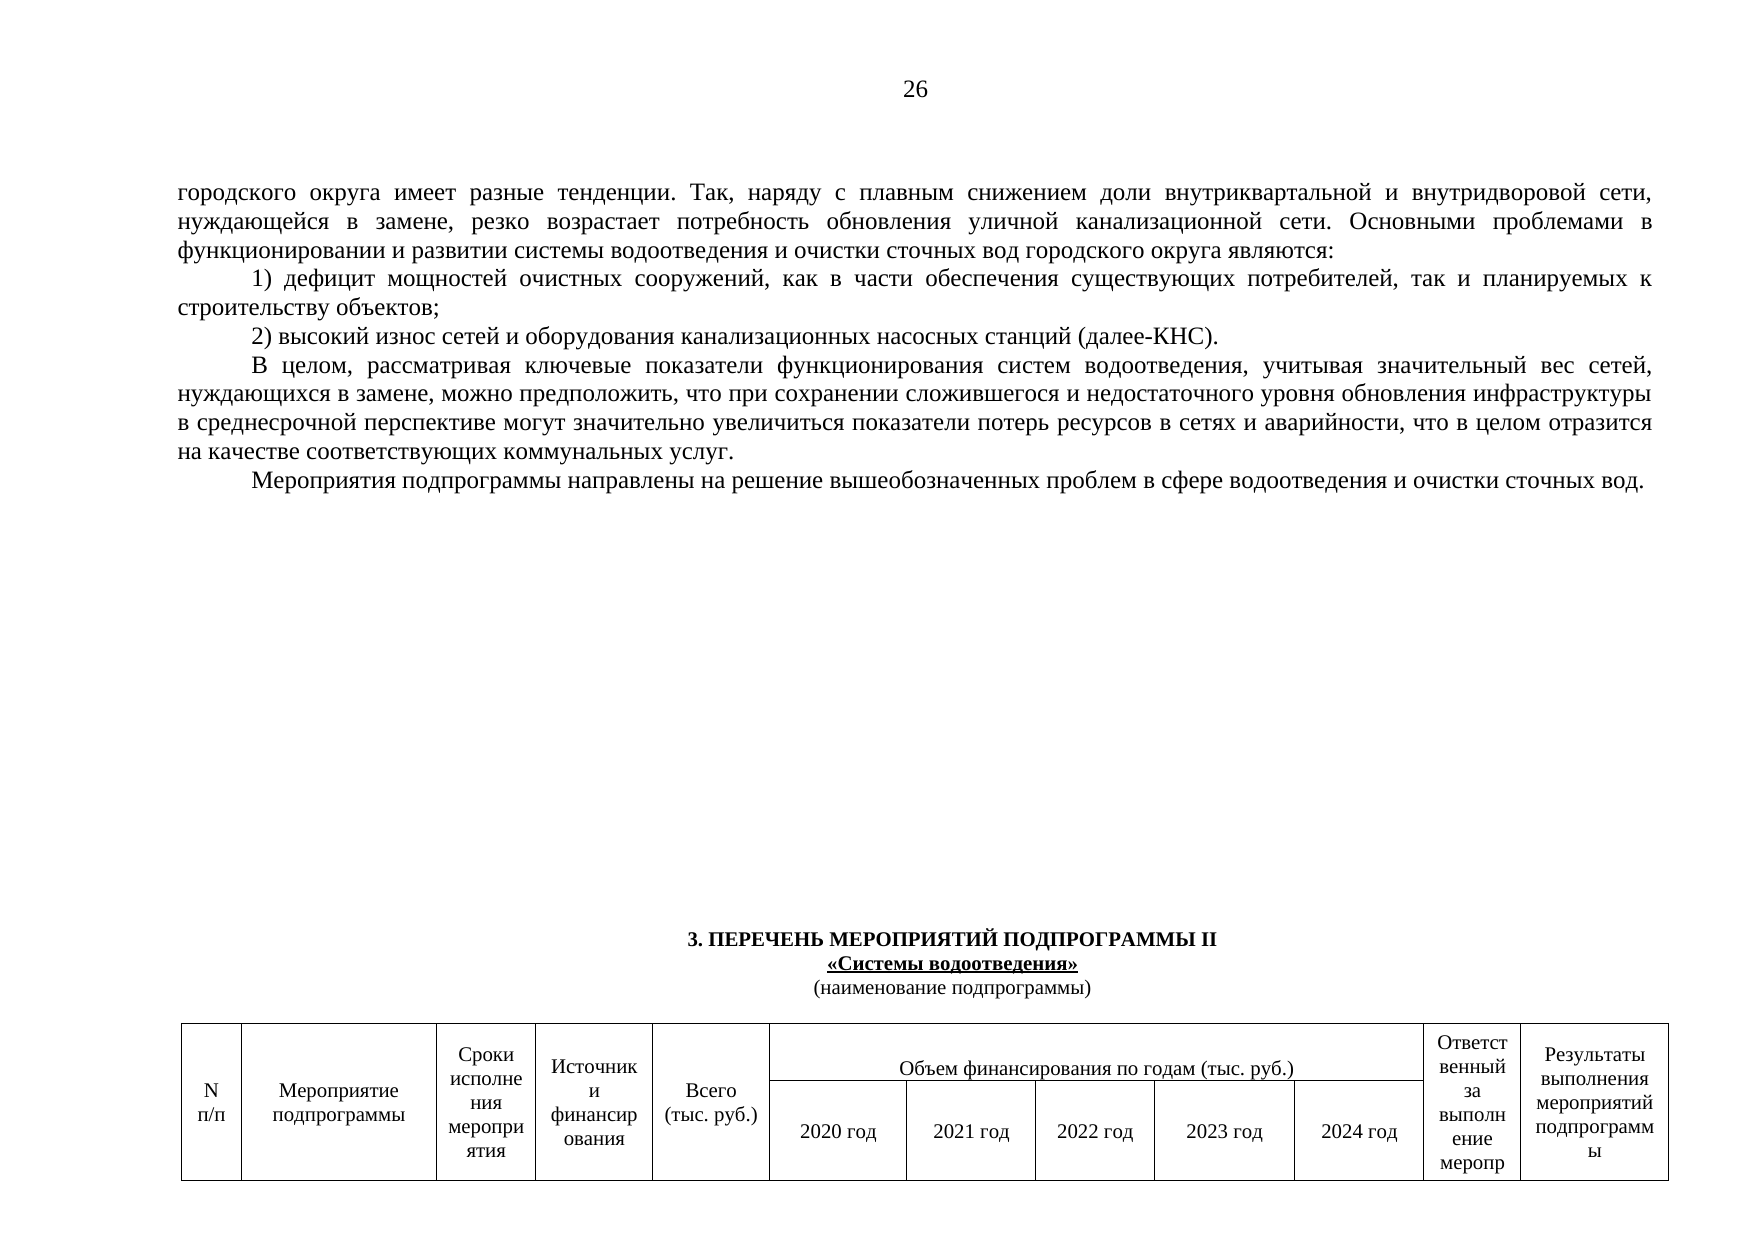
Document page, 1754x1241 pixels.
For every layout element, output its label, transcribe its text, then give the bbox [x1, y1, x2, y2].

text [177, 177, 1653, 263]
table_cell 2021 год [907, 1081, 1035, 1180]
table_header Всего (тыс. руб.) [653, 1024, 769, 1180]
text «Системы водоотведения» [177, 951, 1653, 975]
table_header Источники финансирования [536, 1024, 652, 1180]
table_cell 2024 год [1295, 1081, 1423, 1180]
table_header Объем финансирования по годам (тыс. руб.) [770, 1024, 1423, 1080]
table_header Сроки исполнения мероприятия [437, 1024, 535, 1180]
text 1) дефицит мощностей очистных сооружений, как в части обеспечения существующих потребителей, так и планируемых к строительству объектов; [177, 263, 1653, 321]
table_header Ответственный за выполнение мероприятия подпрограммы [1424, 1024, 1520, 1180]
table_cell 2020 год [770, 1081, 906, 1180]
table_header N п/п [182, 1024, 241, 1180]
text (наименование подпрограммы) [177, 975, 1653, 999]
table_header Мероприятие подпрограммы [242, 1024, 436, 1180]
table_cell 2023 год [1155, 1081, 1294, 1180]
text Мероприятия подпрограммы направлены на решение вышеобозначенных проблем в сфере водоотведения и очистки сточных вод. [177, 465, 1653, 493]
table_cell 2022 год [1036, 1081, 1154, 1180]
table_header Результаты выполнения мероприятий подпрограммы [1521, 1024, 1668, 1180]
text В целом, рассматривая ключевые показатели функционирования систем водоотведения, учитывая значительный вес сетей, нуждающихся в замене, можно предположить, что при сохранении сложившегося и недостаточного уровня обновления инфраструктуры в среднесрочной перспективе могут значительно увеличиться показатели потерь ресурсов в сетях и аварийности, что в целом отразится на качестве соответствующих коммунальных услуг. [177, 350, 1653, 465]
text 3. ПЕРЕЧЕНЬ МЕРОПРИЯТИЙ ПОДПРОГРАММЫ II [177, 927, 1653, 951]
text 2) высокий износ сетей и оборудования канализационных насосных станций (далее-КНС). [177, 321, 1653, 350]
